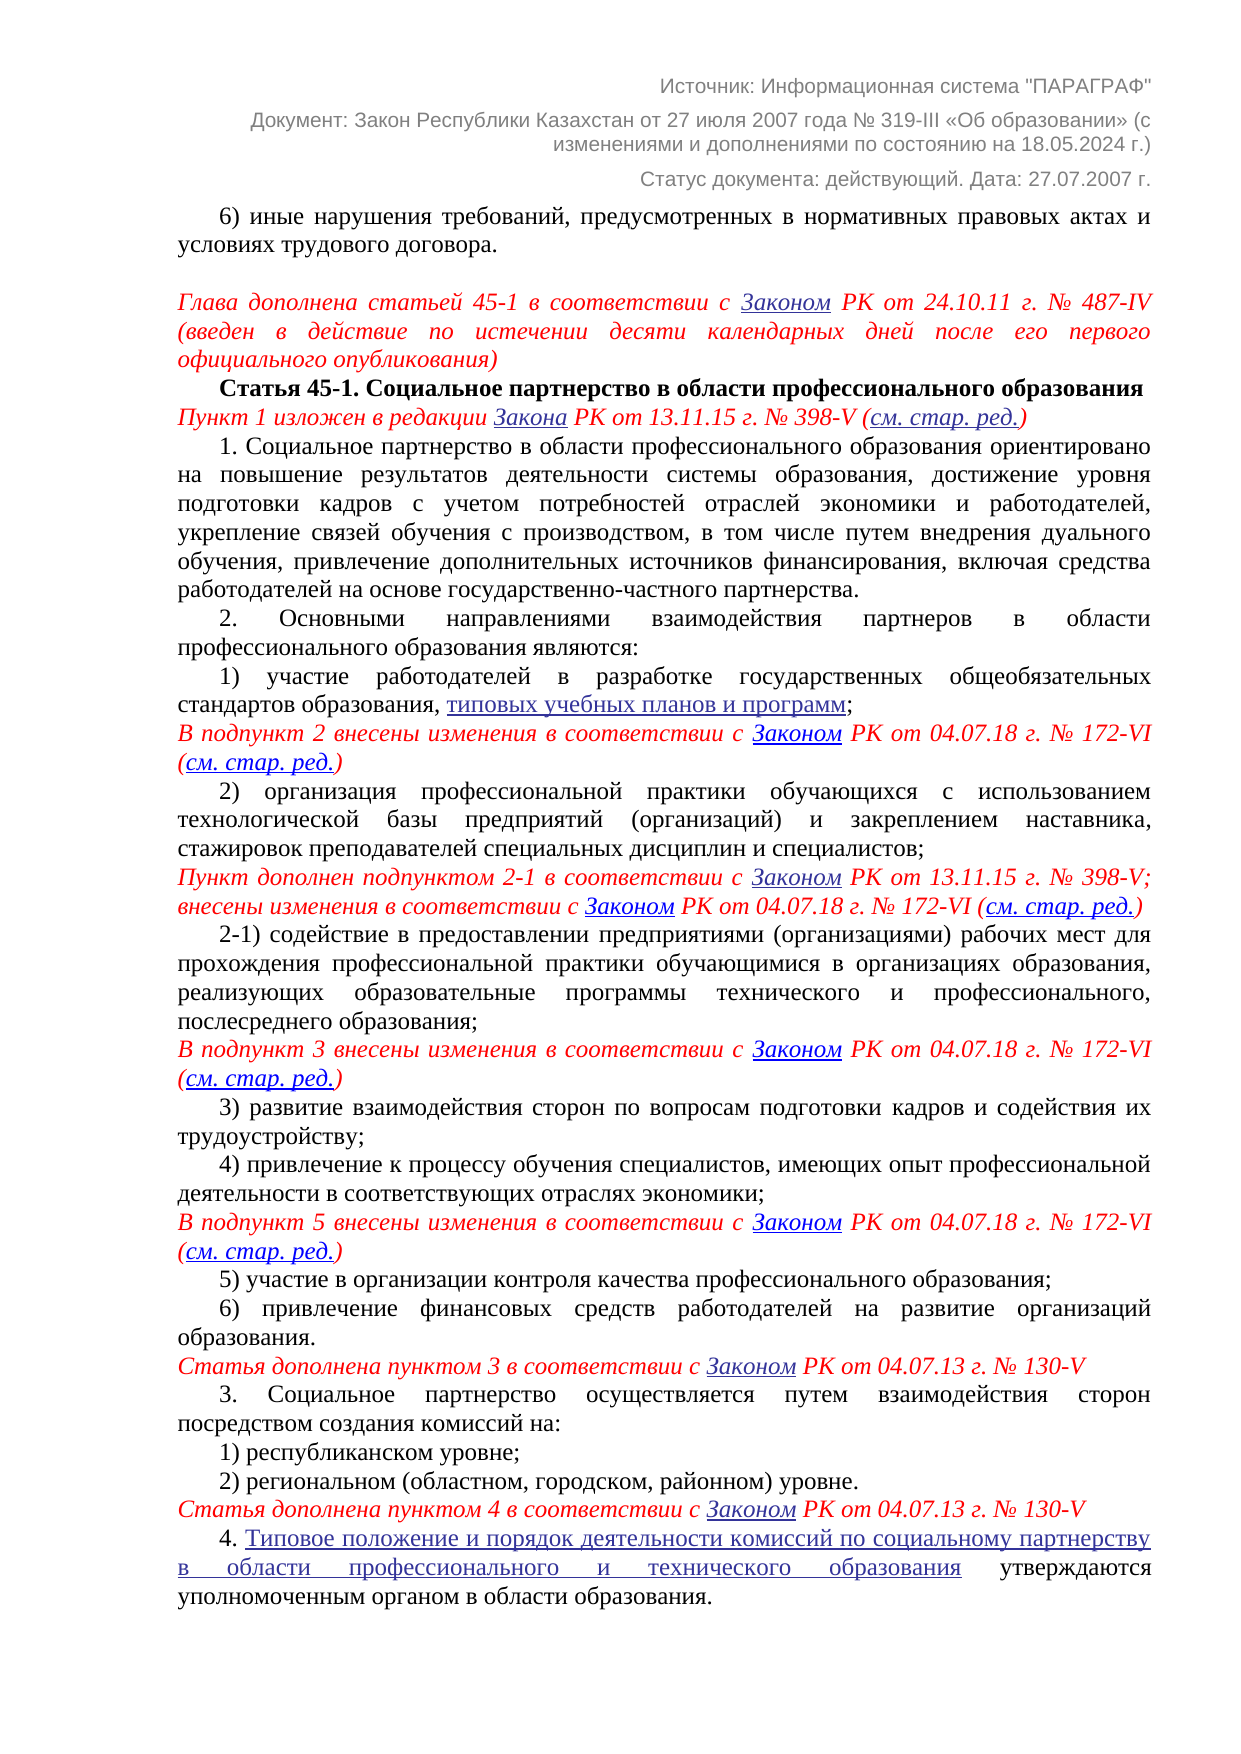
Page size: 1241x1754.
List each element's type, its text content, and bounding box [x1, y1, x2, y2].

text 1. Социальное партнерство в области профессионального образования ориентировано на повышение результатов деятельности системы образования, достижение уровня подготовки кадров с учетом потребностей отраслей экономики и работодателей, укрепление связей обучения с производством, в том числе путем внедрения дуального обучения, привлечение дополнительных источников финансирования, включая средства работодателей на основе государственно-частного партнерства. [177, 431, 1152, 603]
text 2) организация профессиональной практики обучающихся с использованием технологической базы предприятий (организаций) и закреплением наставника, стажировок преподавателей специальных дисциплин и специалистов; [177, 776, 1152, 862]
text Пункт дополнен подпунктом 2-1 в соответствии с Законом РК от 13.11.15 г. № 398-V; внесены изменения в соответствии с Законом РК от 04.07.18 г. № 172-VI (см. стар. ред.) [177, 862, 1152, 919]
text Пункт 1 изложен в редакции Закона РК от 13.11.15 г. № 398-V (см. стар. ред.) [177, 402, 1152, 431]
text Статья дополнена пунктом 4 в соответствии с Законом РК от 04.07.13 г. № 130-V [177, 1494, 1152, 1523]
text Статья 45-1. Социальное партнерство в области профессионального образования [177, 373, 1152, 402]
text 2. Основными направлениями взаимодействия партнеров в области профессионального образования являются: [177, 603, 1152, 661]
text 5) участие в организации контроля качества профессионального образования; [177, 1264, 1152, 1293]
text В подпункт 3 внесены изменения в соответствии с Законом РК от 04.07.18 г. № 172-VI (см. стар. ред.) [177, 1034, 1152, 1092]
text 2) региональном (областном, городском, районном) уровне. [177, 1466, 1152, 1494]
text 1) участие работодателей в разработке государственных общеобязательных стандартов образования, типовых учебных планов и программ; [177, 661, 1152, 718]
text 6) иные нарушения требований, предусмотренных в нормативных правовых актах и условиях трудового договора. [177, 201, 1152, 258]
text 2-1) содействие в предоставлении предприятиями (организациями) рабочих мест для прохождения профессиональной практики обучающимися в организациях образования, реализующих образовательные программы технического и профессионального, послесреднего образования; [177, 919, 1152, 1034]
text В подпункт 5 внесены изменения в соответствии с Законом РК от 04.07.18 г. № 172-VI (см. стар. ред.) [177, 1207, 1152, 1264]
text 3. Социальное партнерство осуществляется путем взаимодействия сторон посредством создания комиссий на: [177, 1379, 1152, 1437]
text 3) развитие взаимодействия сторон по вопросам подготовки кадров и содействия их трудоустройству; [177, 1092, 1152, 1149]
text Глава дополнена статьей 45-1 в соответствии с 3аконом РК от 24.10.11 г. № 487-IV (введен в действие по истечении десяти календарных дней после его первого официального опубликования) [177, 287, 1152, 373]
text В подпункт 2 внесены изменения в соответствии с Законом РК от 04.07.18 г. № 172-VI (см. стар. ред.) [177, 718, 1152, 776]
text 6) привлечение финансовых средств работодателей на развитие организаций образования. [177, 1293, 1152, 1351]
text 4) привлечение к процессу обучения специалистов, имеющих опыт профессиональной деятельности в соответствующих отраслях экономики; [177, 1149, 1152, 1207]
text 1) республиканском уровне; [177, 1437, 1152, 1466]
text Статья дополнена пунктом 3 в соответствии с Законом РК от 04.07.13 г. № 130-V [177, 1351, 1152, 1379]
text 4. Типовое положение и порядок деятельности комиссий по социальному партнерству в области профессионального и технического образования утверждаются уполномоченным органом в области образования. [177, 1523, 1152, 1609]
